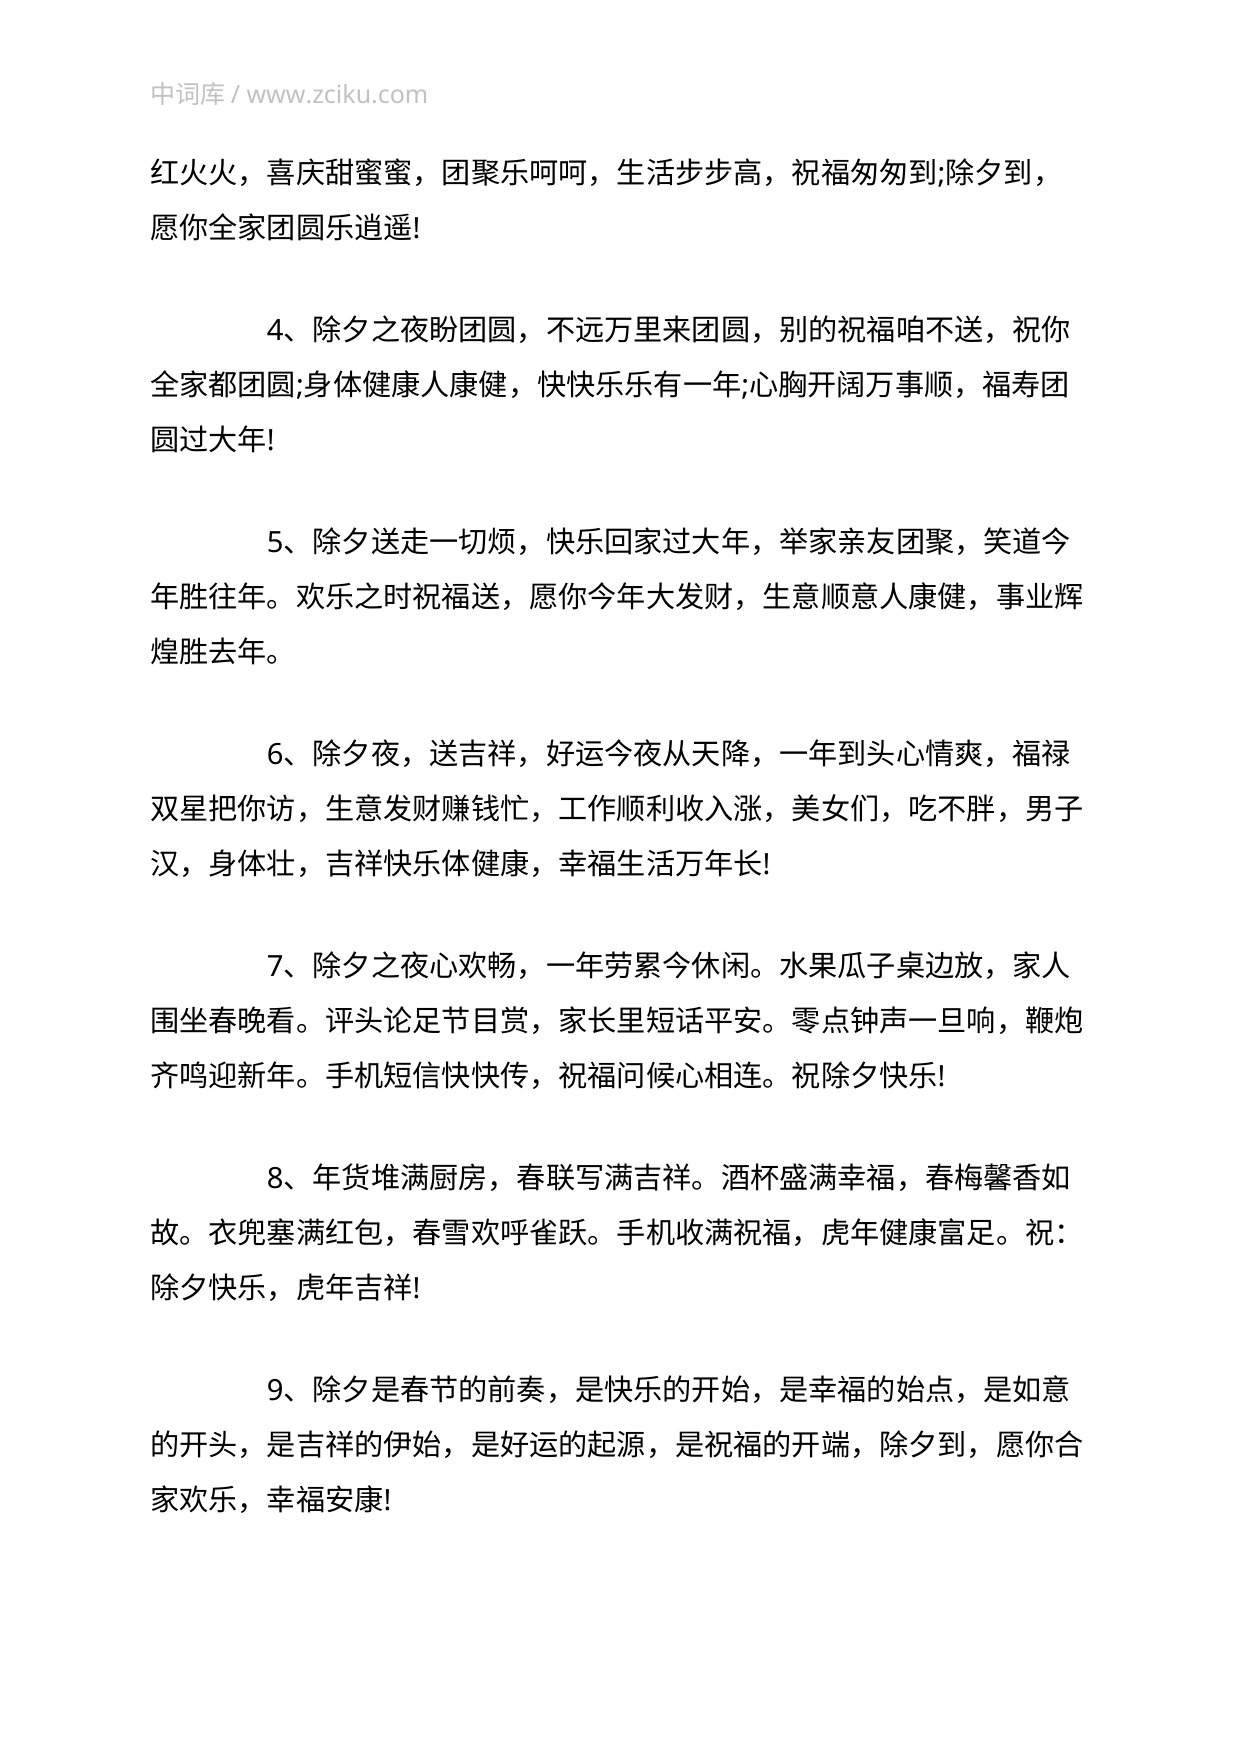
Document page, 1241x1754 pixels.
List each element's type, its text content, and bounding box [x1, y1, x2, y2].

text 6、除夕夜，送吉祥，好运今夜从天降，一年到头心情爽，福禄双星把你访，生意发财赚钱忙，工作顺利收入涨，美女们，吃不胖，男子汉，身体壮，吉祥快乐体健康，幸福生活万年长! [150, 731, 1090, 883]
text 5、除夕送走一切烦，快乐回家过大年，举家亲友团聚，笑道今年胜往年。欢乐之时祝福送，愿你今年大发财，生意顺意人康健，事业辉煌胜去年。 [150, 519, 1090, 671]
text 4、除夕之夜盼团圆，不远万里来团圆，别的祝福咱不送，祝你全家都团圆;身体健康人康健，快快乐乐有一年;心胸开阔万事顺，福寿团圆过大年! [150, 307, 1090, 459]
text 8、年货堆满厨房，春联写满吉祥。酒杯盛满幸福，春梅馨香如故。衣兜塞满红包，春雪欢呼雀跃。手机收满祝福，虎年健康富足。祝：除夕快乐，虎年吉祥! [150, 1154, 1090, 1307]
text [150, 150, 1090, 247]
text 9、除夕是春节的前奏，是快乐的开始，是幸福的始点，是如意的开头，是吉祥的伊始，是好运的起源，是祝福的开端，除夕到，愿你合家欢乐，幸福安康! [150, 1366, 1090, 1518]
text 7、除夕之夜心欢畅，一年劳累今休闲。水果瓜子桌边放，家人围坐春晚看。评头论足节目赏，家长里短话平安。零点钟声一旦响，鞭炮齐鸣迎新年。手机短信快快传，祝福问候心相连。祝除夕快乐! [150, 942, 1090, 1095]
